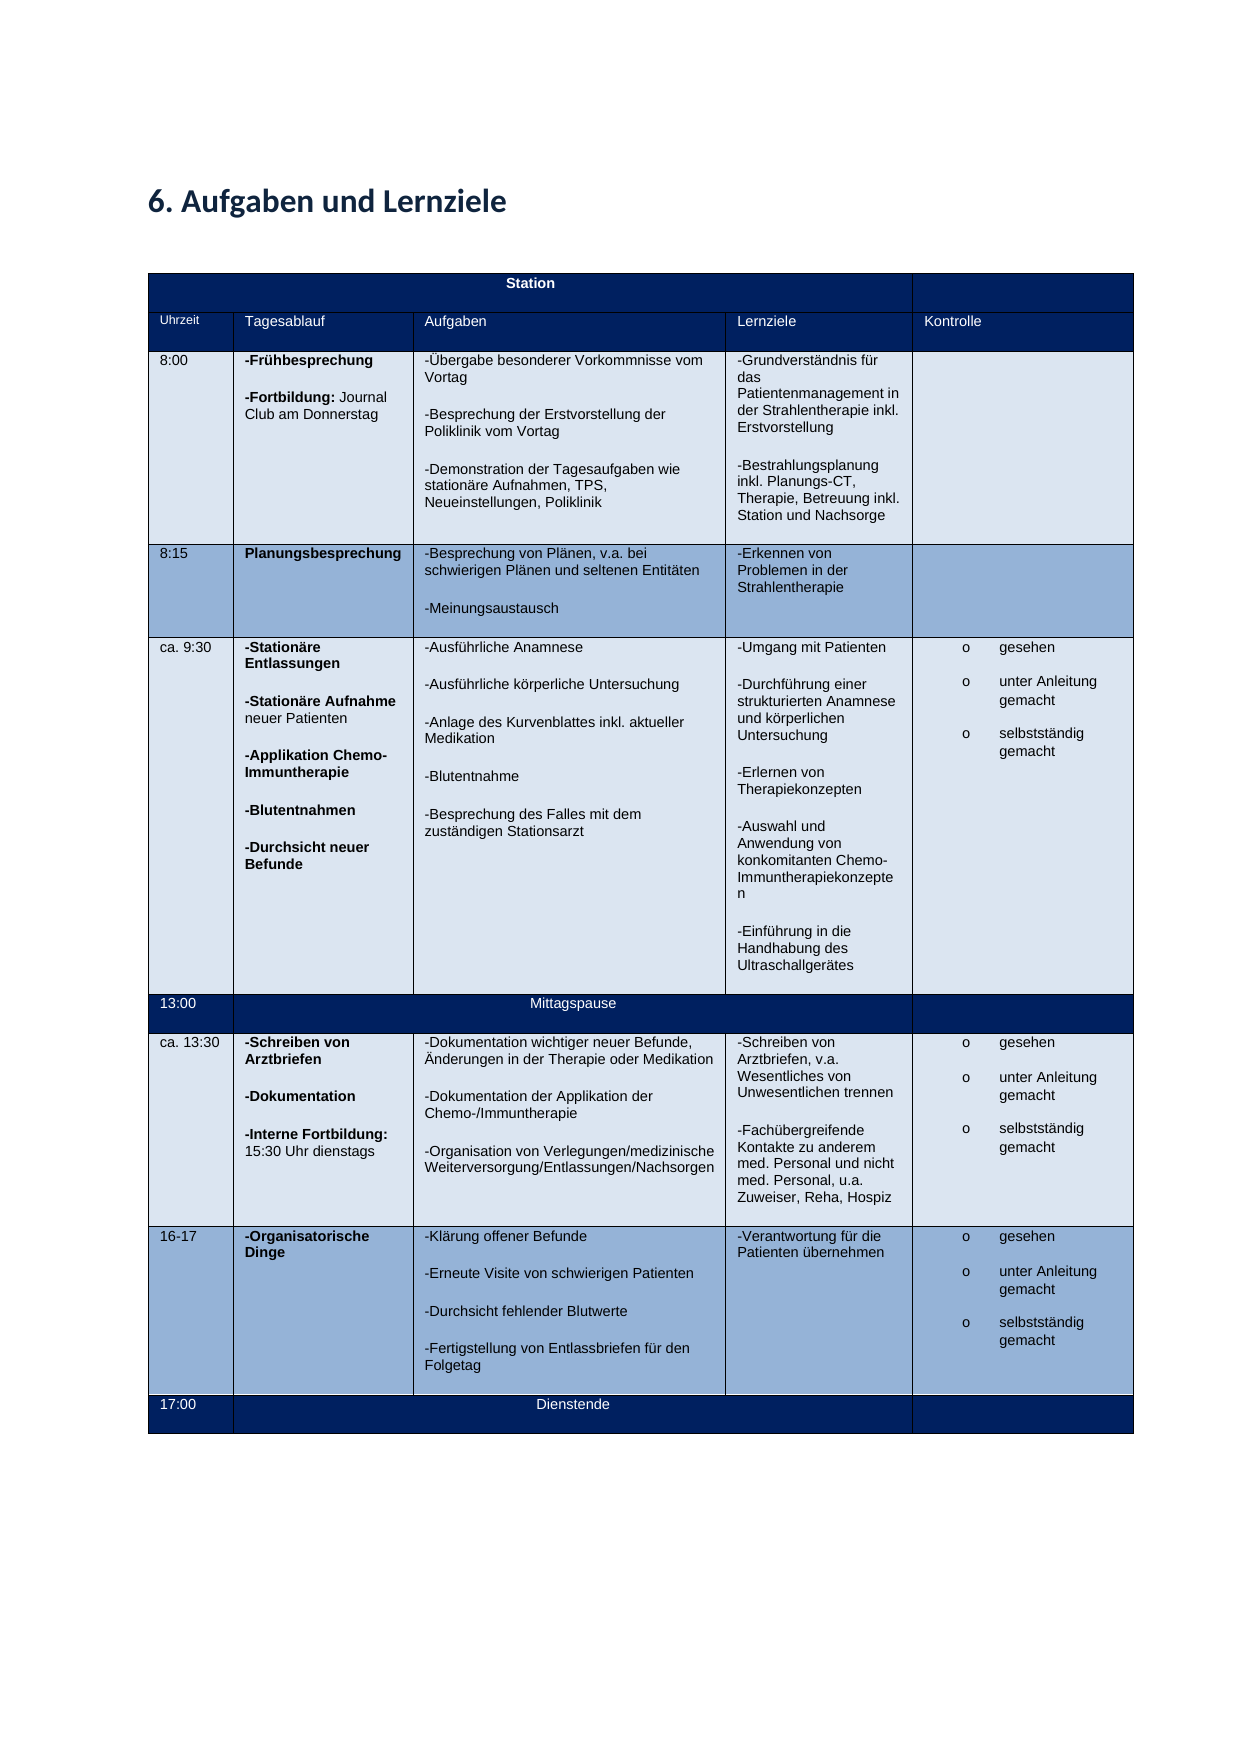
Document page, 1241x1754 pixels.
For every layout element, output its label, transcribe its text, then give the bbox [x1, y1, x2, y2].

table_cell [913, 352, 1133, 544]
table_cell Tagesablauf [234, 313, 413, 351]
table_cell [913, 1396, 1133, 1433]
table_cell 8:00 [149, 352, 233, 544]
table_cell -Umgang mit Patienten -Durchführung einer strukturierten Anamnese und körperlichen Untersuchung -Erlernen von Therapiekonzepten -Auswahl und Anwendung von konkomitanten Chemo-Immuntherapiekonzepten -Einführung in die Handhabung des Ultraschallgerätes [726, 638, 912, 994]
table_cell Planungsbesprechung [234, 545, 413, 637]
table_cell -Schreiben von Arztbriefen -Dokumentation -Interne Fortbildung: 15:30 Uhr dienstags [234, 1034, 413, 1226]
table_cell -Klärung offener Befunde -Erneute Visite von schwierigen Patienten -Durchsicht fehlender Blutwerte -Fertigstellung von Entlassbriefen für den Folgetag [414, 1227, 725, 1394]
table_cell Uhrzeit [149, 313, 233, 351]
table_cell Mittagspause [234, 995, 912, 1033]
table_cell 17:00 [149, 1396, 233, 1433]
table_cell Kontrolle [913, 313, 1133, 351]
table_cell -Stationäre Entlassungen -Stationäre Aufnahme neuer Patienten -Applikation Chemo-Immuntherapie -Blutentnahmen -Durchsicht neuer Befunde [234, 638, 413, 994]
table_cell [913, 545, 1133, 637]
table_cell -Organisatorische Dinge [234, 1227, 413, 1394]
table_cell -Grundverständnis für das Patientenmanagement in der Strahlentherapie inkl. Erstvorstellung -Bestrahlungsplanung inkl. Planungs-CT, Therapie, Betreuung inkl. Station und Nachsorge [726, 352, 912, 544]
table_cell gesehen unter Anleitung gemacht selbstständig gemacht [913, 1034, 1133, 1226]
table_cell Aufgaben [414, 313, 725, 351]
table_cell ca. 9:30 [149, 638, 233, 994]
table_header [913, 274, 1133, 312]
table_cell ca. 13:30 [149, 1034, 233, 1226]
table_cell -Dokumentation wichtiger neuer Befunde, Änderungen in der Therapie oder Medikation -Dokumentation der Applikation der Chemo-/Immuntherapie -Organisation von Verlegungen/medizinische Weiterversorgung/Entlassungen/Nachsorgen [414, 1034, 725, 1226]
table_cell -Ausführliche Anamnese -Ausführliche körperliche Untersuchung -Anlage des Kurvenblattes inkl. aktueller Medikation -Blutentnahme -Besprechung des Falles mit dem zuständigen Stationsarzt [414, 638, 725, 994]
table_cell gesehen unter Anleitung gemacht selbstständig gemacht [913, 1227, 1133, 1394]
table_cell -Verantwortung für die Patienten übernehmen [726, 1227, 912, 1394]
table_header Station [149, 274, 912, 312]
table_cell gesehen unter Anleitung gemacht selbstständig gemacht [913, 638, 1133, 994]
table_cell -Übergabe besonderer Vorkommnisse vom Vortag -Besprechung der Erstvorstellung der Poliklinik vom Vortag -Demonstration der Tagesaufgaben wie stationäre Aufnahmen, TPS, Neueinstellungen, Poliklinik [414, 352, 725, 544]
table_cell 8:15 [149, 545, 233, 637]
table_cell -Schreiben von Arztbriefen, v.a. Wesentliches von Unwesentlichen trennen -Fachübergreifende Kontakte zu anderem med. Personal und nicht med. Personal, u.a. Zuweiser, Reha, Hospiz [726, 1034, 912, 1226]
table_cell -Frühbesprechung -Fortbildung: Journal Club am Donnerstag [234, 352, 413, 544]
text 6. Aufgaben und Lernziele [148, 180, 1152, 220]
table_cell Dienstende [234, 1396, 912, 1433]
table_cell [913, 995, 1133, 1033]
table_cell 16-17 [149, 1227, 233, 1394]
table_cell -Erkennen von Problemen in der Strahlentherapie [726, 545, 912, 637]
table_cell -Besprechung von Plänen, v.a. bei schwierigen Plänen und seltenen Entitäten -Meinungsaustausch [414, 545, 725, 637]
table_cell Lernziele [726, 313, 912, 351]
table_cell 13:00 [149, 995, 233, 1033]
